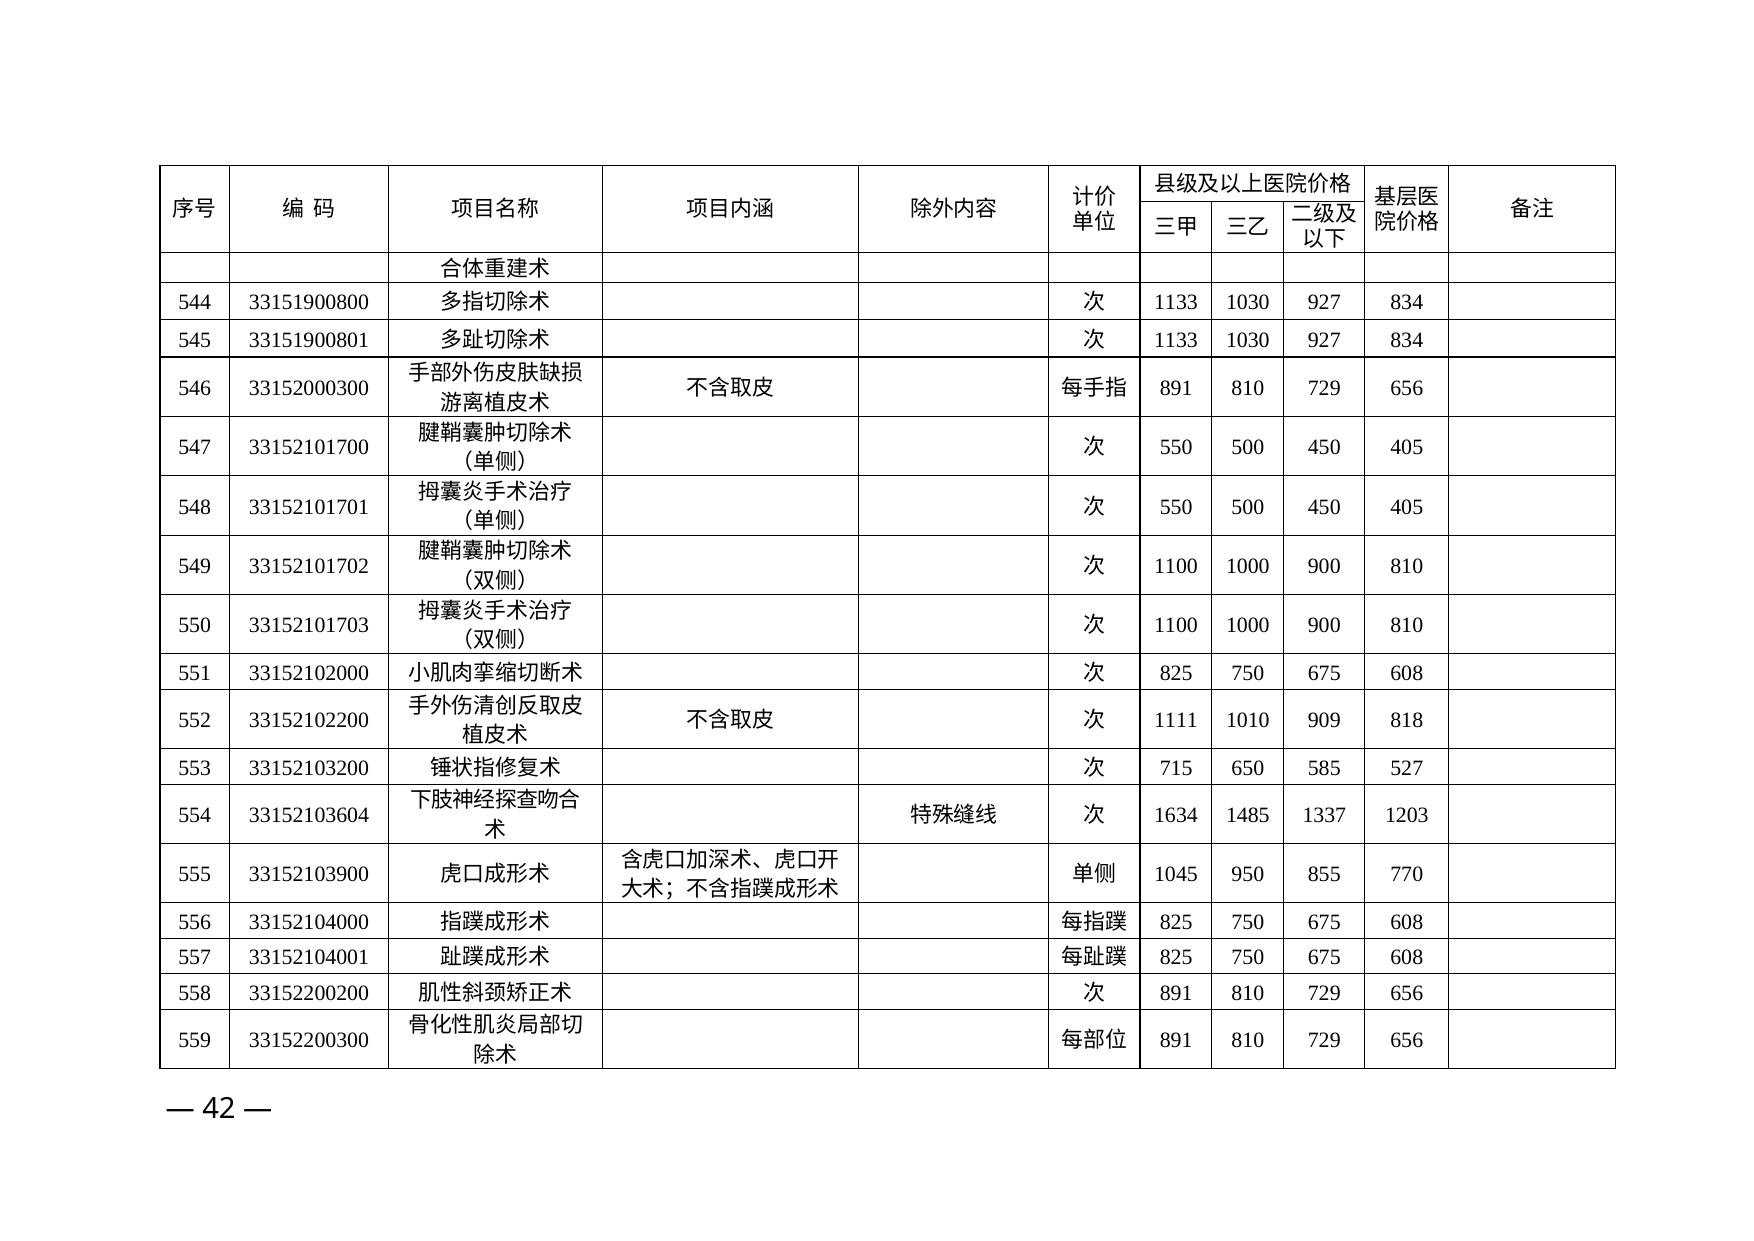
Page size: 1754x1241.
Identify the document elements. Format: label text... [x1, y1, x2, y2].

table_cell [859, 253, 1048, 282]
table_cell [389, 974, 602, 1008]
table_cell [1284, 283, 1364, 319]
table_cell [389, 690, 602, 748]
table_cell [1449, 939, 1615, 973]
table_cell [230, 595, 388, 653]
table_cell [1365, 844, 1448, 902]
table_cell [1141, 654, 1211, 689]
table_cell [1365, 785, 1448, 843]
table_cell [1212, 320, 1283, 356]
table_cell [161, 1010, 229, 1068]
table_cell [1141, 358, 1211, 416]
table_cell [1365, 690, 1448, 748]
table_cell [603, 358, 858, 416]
table_header 编 码 [230, 166, 388, 252]
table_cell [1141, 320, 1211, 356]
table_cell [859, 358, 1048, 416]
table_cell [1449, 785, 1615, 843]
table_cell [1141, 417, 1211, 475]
table_header 除外内容 [859, 166, 1048, 252]
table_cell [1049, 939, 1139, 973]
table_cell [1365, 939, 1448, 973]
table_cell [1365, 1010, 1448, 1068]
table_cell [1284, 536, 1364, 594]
table_header 县级及以上医院价格 [1141, 166, 1364, 201]
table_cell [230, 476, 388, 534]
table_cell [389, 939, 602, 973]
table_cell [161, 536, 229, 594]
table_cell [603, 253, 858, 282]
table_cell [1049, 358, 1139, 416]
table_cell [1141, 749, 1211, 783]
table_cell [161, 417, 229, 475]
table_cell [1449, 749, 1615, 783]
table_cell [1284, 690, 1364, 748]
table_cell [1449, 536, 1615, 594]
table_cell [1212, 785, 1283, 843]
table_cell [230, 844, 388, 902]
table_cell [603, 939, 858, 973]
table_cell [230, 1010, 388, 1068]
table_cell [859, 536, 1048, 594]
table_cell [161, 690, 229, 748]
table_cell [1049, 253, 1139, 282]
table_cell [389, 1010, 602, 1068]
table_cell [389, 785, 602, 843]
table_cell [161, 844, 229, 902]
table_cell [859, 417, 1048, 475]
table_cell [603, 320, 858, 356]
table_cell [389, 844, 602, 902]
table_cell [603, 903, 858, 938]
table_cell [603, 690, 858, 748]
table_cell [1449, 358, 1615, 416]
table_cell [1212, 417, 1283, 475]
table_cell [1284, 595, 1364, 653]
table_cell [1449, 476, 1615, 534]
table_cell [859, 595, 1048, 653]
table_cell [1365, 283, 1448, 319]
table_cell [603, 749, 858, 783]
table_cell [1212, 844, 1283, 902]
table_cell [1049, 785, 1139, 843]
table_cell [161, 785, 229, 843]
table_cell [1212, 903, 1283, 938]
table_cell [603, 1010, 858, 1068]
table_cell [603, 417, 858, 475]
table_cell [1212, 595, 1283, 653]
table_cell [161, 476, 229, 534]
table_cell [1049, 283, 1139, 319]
table_header 基层医院价格 [1365, 166, 1448, 252]
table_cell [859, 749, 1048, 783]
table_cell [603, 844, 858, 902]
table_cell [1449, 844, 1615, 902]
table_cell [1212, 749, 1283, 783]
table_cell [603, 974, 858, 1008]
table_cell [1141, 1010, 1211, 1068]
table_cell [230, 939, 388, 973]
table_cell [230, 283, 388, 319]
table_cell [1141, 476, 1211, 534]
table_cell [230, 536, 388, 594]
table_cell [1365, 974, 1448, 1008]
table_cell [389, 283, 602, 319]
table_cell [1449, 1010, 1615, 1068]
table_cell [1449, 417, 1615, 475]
table_header 序号 [161, 166, 229, 252]
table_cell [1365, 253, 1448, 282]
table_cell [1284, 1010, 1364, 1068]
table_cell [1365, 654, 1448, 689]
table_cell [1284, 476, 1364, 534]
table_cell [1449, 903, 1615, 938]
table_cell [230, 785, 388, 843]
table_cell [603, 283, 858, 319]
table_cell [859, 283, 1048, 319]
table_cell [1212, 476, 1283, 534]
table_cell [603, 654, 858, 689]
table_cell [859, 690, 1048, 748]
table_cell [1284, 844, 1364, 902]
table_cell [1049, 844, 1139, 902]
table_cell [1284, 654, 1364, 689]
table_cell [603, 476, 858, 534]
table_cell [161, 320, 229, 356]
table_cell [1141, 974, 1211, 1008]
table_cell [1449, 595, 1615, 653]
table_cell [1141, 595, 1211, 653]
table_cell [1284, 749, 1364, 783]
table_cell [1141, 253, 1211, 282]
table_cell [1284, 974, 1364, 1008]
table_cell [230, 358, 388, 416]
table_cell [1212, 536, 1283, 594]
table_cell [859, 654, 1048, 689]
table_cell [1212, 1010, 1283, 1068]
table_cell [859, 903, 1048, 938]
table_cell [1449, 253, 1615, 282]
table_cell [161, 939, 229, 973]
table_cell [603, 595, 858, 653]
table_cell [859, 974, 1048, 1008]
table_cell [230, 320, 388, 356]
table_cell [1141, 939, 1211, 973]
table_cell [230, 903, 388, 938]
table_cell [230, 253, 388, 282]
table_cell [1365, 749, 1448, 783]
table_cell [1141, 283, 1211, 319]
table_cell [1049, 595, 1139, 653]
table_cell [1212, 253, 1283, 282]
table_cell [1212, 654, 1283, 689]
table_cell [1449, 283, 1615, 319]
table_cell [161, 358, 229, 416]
table_cell 二级及以下 [1284, 202, 1364, 252]
table_cell 三乙 [1212, 202, 1283, 252]
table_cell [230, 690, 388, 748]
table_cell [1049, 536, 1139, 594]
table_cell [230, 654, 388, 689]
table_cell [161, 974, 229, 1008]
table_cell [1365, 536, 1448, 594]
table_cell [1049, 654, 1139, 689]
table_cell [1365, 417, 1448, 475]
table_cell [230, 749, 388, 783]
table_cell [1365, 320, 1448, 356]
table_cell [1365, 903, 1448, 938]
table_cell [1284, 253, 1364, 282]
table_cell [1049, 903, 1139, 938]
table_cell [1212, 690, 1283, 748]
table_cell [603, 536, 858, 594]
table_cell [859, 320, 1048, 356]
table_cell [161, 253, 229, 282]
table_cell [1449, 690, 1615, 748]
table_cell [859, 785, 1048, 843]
table_header 计价 单位 [1049, 166, 1139, 252]
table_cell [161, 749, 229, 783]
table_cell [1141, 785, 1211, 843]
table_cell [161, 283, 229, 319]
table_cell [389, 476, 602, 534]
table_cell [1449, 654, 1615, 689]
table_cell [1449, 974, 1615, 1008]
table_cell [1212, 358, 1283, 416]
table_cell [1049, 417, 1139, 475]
table_header 备注 [1449, 166, 1615, 252]
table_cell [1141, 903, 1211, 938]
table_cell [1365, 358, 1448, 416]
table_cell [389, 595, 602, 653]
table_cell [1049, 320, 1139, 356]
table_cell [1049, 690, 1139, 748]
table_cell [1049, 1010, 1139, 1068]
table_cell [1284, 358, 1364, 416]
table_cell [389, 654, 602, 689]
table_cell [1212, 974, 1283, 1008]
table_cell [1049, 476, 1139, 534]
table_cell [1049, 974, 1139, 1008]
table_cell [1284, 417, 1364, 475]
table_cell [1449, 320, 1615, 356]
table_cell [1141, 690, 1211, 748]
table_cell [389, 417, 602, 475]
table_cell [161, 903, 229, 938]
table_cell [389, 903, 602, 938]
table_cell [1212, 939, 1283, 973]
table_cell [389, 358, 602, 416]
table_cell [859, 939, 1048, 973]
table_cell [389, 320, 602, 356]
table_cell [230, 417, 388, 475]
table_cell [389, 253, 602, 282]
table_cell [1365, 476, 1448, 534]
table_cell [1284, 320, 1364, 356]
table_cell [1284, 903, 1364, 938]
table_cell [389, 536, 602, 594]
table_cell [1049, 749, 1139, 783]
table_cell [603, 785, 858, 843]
table_cell 三甲 [1141, 202, 1211, 252]
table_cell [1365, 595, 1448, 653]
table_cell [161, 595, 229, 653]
table_header 项目名称 [389, 166, 602, 252]
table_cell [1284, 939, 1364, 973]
table_header 项目内涵 [603, 166, 858, 252]
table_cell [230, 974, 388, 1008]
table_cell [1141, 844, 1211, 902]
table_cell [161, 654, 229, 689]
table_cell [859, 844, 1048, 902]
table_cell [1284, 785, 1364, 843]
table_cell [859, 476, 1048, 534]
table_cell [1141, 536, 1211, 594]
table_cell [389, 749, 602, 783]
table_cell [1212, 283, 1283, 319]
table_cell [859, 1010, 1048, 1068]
